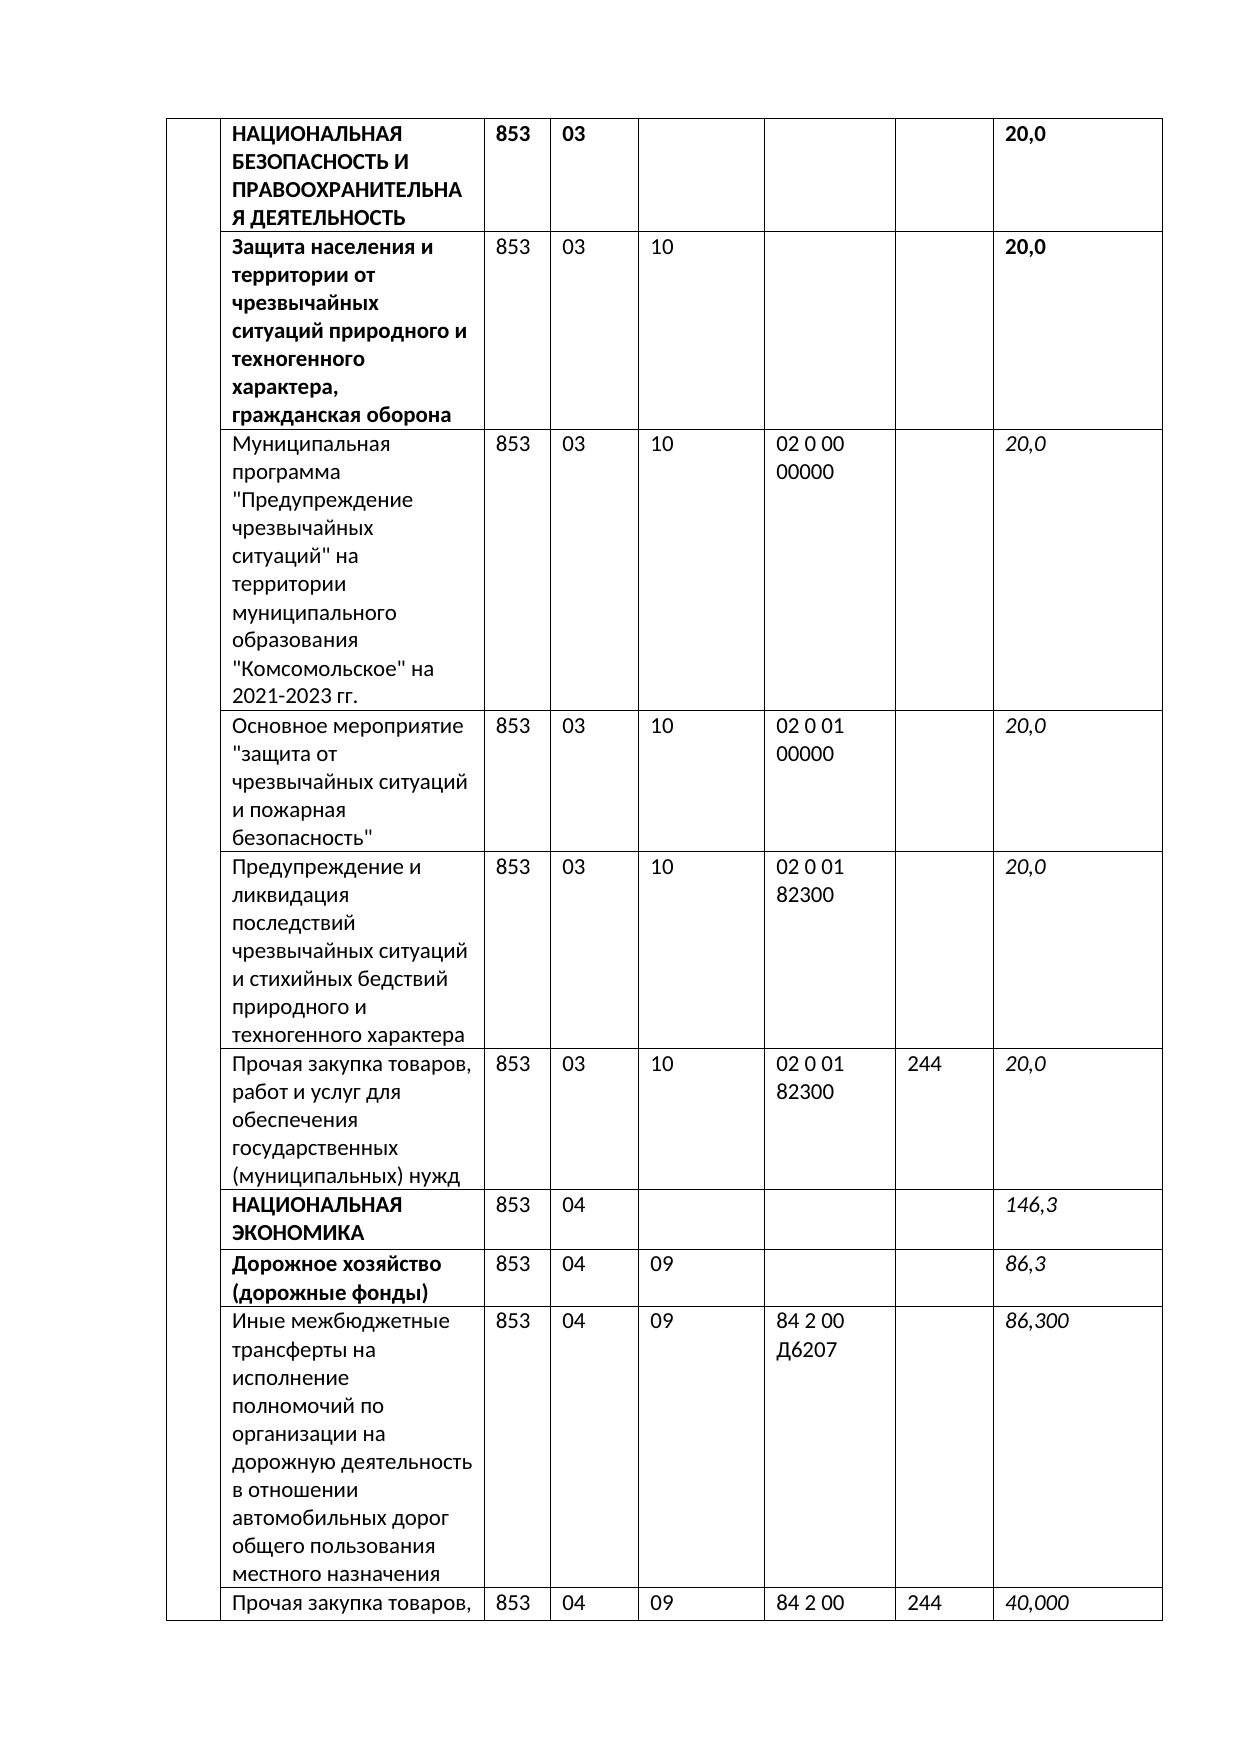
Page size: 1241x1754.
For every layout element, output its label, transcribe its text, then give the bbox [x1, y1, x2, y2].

table_cell 03 [551, 430, 638, 710]
table_cell [896, 430, 993, 710]
table_cell 86,300 [994, 1307, 1162, 1587]
table_cell Муниципальная программа "Предупреждение чрезвычайных ситуаций" на территории муниципального образования "Комсомольское" на 2021-2023 гг. [221, 430, 484, 710]
table_cell 09 [639, 1250, 764, 1306]
table_cell 03 [551, 711, 638, 851]
table_cell [639, 1190, 764, 1248]
table_cell Прочая закупка товаров, работ и услуг для обеспечения государственных (муниципальных) нужд [221, 1049, 484, 1189]
table_cell 146,3 [994, 1190, 1162, 1248]
table_cell НАЦИОНАЛЬНАЯ БЕЗОПАСНОСТЬ И ПРАВООХРАНИТЕЛЬНАЯ ДЕЯТЕЛЬНОСТЬ [221, 119, 484, 231]
table_cell 10 [639, 1049, 764, 1189]
table_cell [896, 852, 993, 1048]
table_cell 853 [485, 232, 550, 428]
table_cell 244 [896, 1049, 993, 1189]
table_cell 10 [639, 711, 764, 851]
table_cell 20,0 [994, 119, 1162, 231]
table_cell 84 2 00 Д6207 [765, 1588, 895, 1620]
table_cell 40,000 [994, 1588, 1162, 1620]
table_cell 20,0 [994, 430, 1162, 710]
table_cell Дорожное хозяйство (дорожные фонды) [221, 1250, 484, 1306]
table_cell Защита населения и территории от чрезвычайных ситуаций природного и техногенного характера, гражданская оборона [221, 232, 484, 428]
table_cell [765, 232, 895, 428]
table_cell 853 [485, 852, 550, 1048]
table_cell [896, 711, 993, 851]
table_cell 853 [485, 119, 550, 231]
table_cell Предупреждение и ликвидация последствий чрезвычайных ситуаций и стихийных бедствий природного и техногенного характера [221, 852, 484, 1048]
table_cell Иные межбюджетные трансферты на исполнение полномочий по организации на дорожную деятельность в отношении автомобильных дорог общего пользования местного назначения [221, 1307, 484, 1587]
table_cell 10 [639, 852, 764, 1048]
table_cell 02 0 01 82300 [765, 1049, 895, 1189]
table_cell 04 [551, 1250, 638, 1306]
table_cell 03 [551, 232, 638, 428]
table_cell [896, 1250, 993, 1306]
table_cell [639, 119, 764, 231]
table_cell 853 [485, 1307, 550, 1587]
table_cell 853 [485, 711, 550, 851]
table_cell [765, 1250, 895, 1306]
table_cell 09 [639, 1588, 764, 1620]
table_cell 02 0 00 00000 [765, 430, 895, 710]
table_cell 853 [485, 1049, 550, 1189]
table_cell 09 [639, 1307, 764, 1587]
table_cell 10 [639, 232, 764, 428]
table_cell 244 [896, 1588, 993, 1620]
table_cell [765, 1190, 895, 1248]
table_cell [765, 119, 895, 231]
table_cell 04 [551, 1588, 638, 1620]
table_cell 86,3 [994, 1250, 1162, 1306]
table_cell Основное мероприятие "защита от чрезвычайных ситуаций и пожарная безопасность" [221, 711, 484, 851]
table_cell [896, 119, 993, 231]
table_cell 84 2 00 Д6207 [765, 1307, 895, 1587]
table_cell 10 [639, 430, 764, 710]
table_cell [221, 1588, 484, 1620]
table_cell 853 [485, 1190, 550, 1248]
table_cell [896, 1190, 993, 1248]
table_cell НАЦИОНАЛЬНАЯ ЭКОНОМИКА [221, 1190, 484, 1248]
table_cell [896, 232, 993, 428]
table_cell 03 [551, 852, 638, 1048]
table_cell 853 [485, 1588, 550, 1620]
table_cell 04 [551, 1190, 638, 1248]
table_cell 20,0 [994, 232, 1162, 428]
table_cell 20,0 [994, 852, 1162, 1048]
table_cell 02 0 01 82300 [765, 852, 895, 1048]
table_cell 853 [485, 1250, 550, 1306]
table_cell 853 [485, 430, 550, 710]
table_cell [896, 1307, 993, 1587]
table_cell 04 [551, 1307, 638, 1587]
table_cell 20,0 [994, 1049, 1162, 1189]
table_cell 03 [551, 1049, 638, 1189]
table_cell 20,0 [994, 711, 1162, 851]
table_cell 02 0 01 00000 [765, 711, 895, 851]
table_cell 03 [551, 119, 638, 231]
